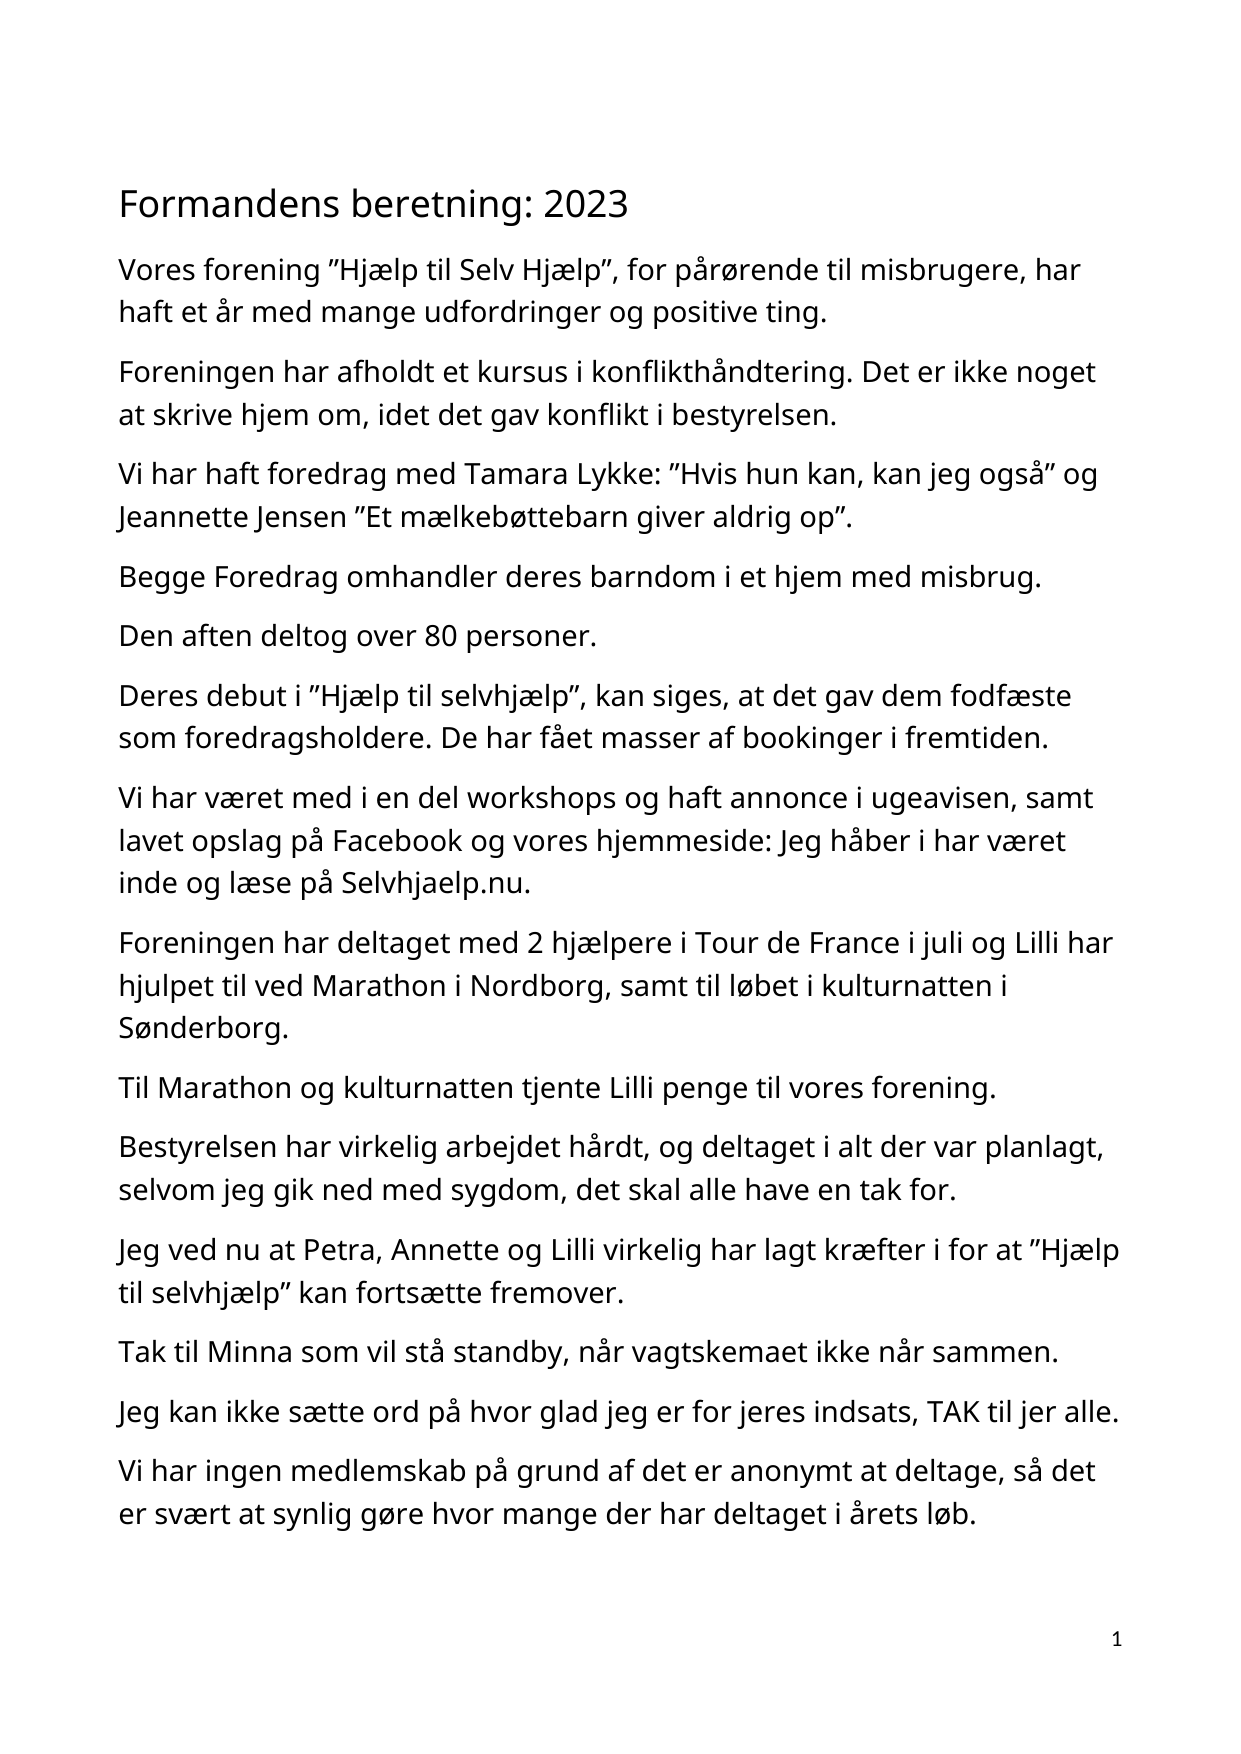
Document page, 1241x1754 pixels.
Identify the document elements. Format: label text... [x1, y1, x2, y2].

text Tak til Minna som vil stå standby, når vagtskemaet ikke når sammen. [118, 1331, 1122, 1371]
text Vores forening ”Hjælp til Selv Hjælp”, for pårørende til misbrugere, har haft et år med mange udfordringer og positive ting. [118, 249, 1122, 331]
text Vi har haft foredrag med Tamara Lykke: ”Hvis hun kan, kan jeg også” og Jeannette Jensen ”Et mælkebøttebarn giver aldrig op”. [118, 453, 1122, 536]
text Jeg kan ikke sætte ord på hvor glad jeg er for jeres indsats, TAK til jer alle. [118, 1391, 1122, 1431]
text Begge Foredrag omhandler deres barndom i et hjem med misbrug. [118, 556, 1122, 596]
text Vi har været med i en del workshops og haft annonce i ugeavisen, samt lavet opslag på Facebook og vores hjemmeside: Jeg håber i har været inde og læse på Selvhjaelp.nu. [118, 777, 1122, 902]
text Den aften deltog over 80 personer. [118, 615, 1122, 655]
text Foreningen har deltaget med 2 hjælpere i Tour de France i juli og Lilli har hjulpet til ved Marathon i Nordborg, samt til løbet i kulturnatten i Sønderborg. [118, 922, 1122, 1047]
text Vi har ingen medlemskab på grund af det er anonymt at deltage, så det er svært at synlig gøre hvor mange der har deltaget i årets løb. [118, 1450, 1122, 1533]
text Jeg ved nu at Petra, Annette og Lilli virkelig har lagt kræfter i for at ”Hjælp til selvhjælp” kan fortsætte fremover. [118, 1229, 1122, 1312]
text Bestyrelsen har virkelig arbejdet hårdt, og deltaget i alt der var planlagt, selvom jeg gik ned med sygdom, det skal alle have en tak for. [118, 1127, 1122, 1209]
text Formandens beretning: 2023 [118, 177, 1122, 228]
text Foreningen har afholdt et kursus i konflikthåndtering. Det er ikke noget at skrive hjem om, idet det gav konflikt i bestyrelsen. [118, 351, 1122, 434]
text Deres debut i ”Hjælp til selvhjælp”, kan siges, at det gav dem fodfæste som foredragsholdere. De har fået masser af bookinger i fremtiden. [118, 675, 1122, 757]
text Til Marathon og kulturnatten tjente Lilli penge til vores forening. [118, 1067, 1122, 1107]
